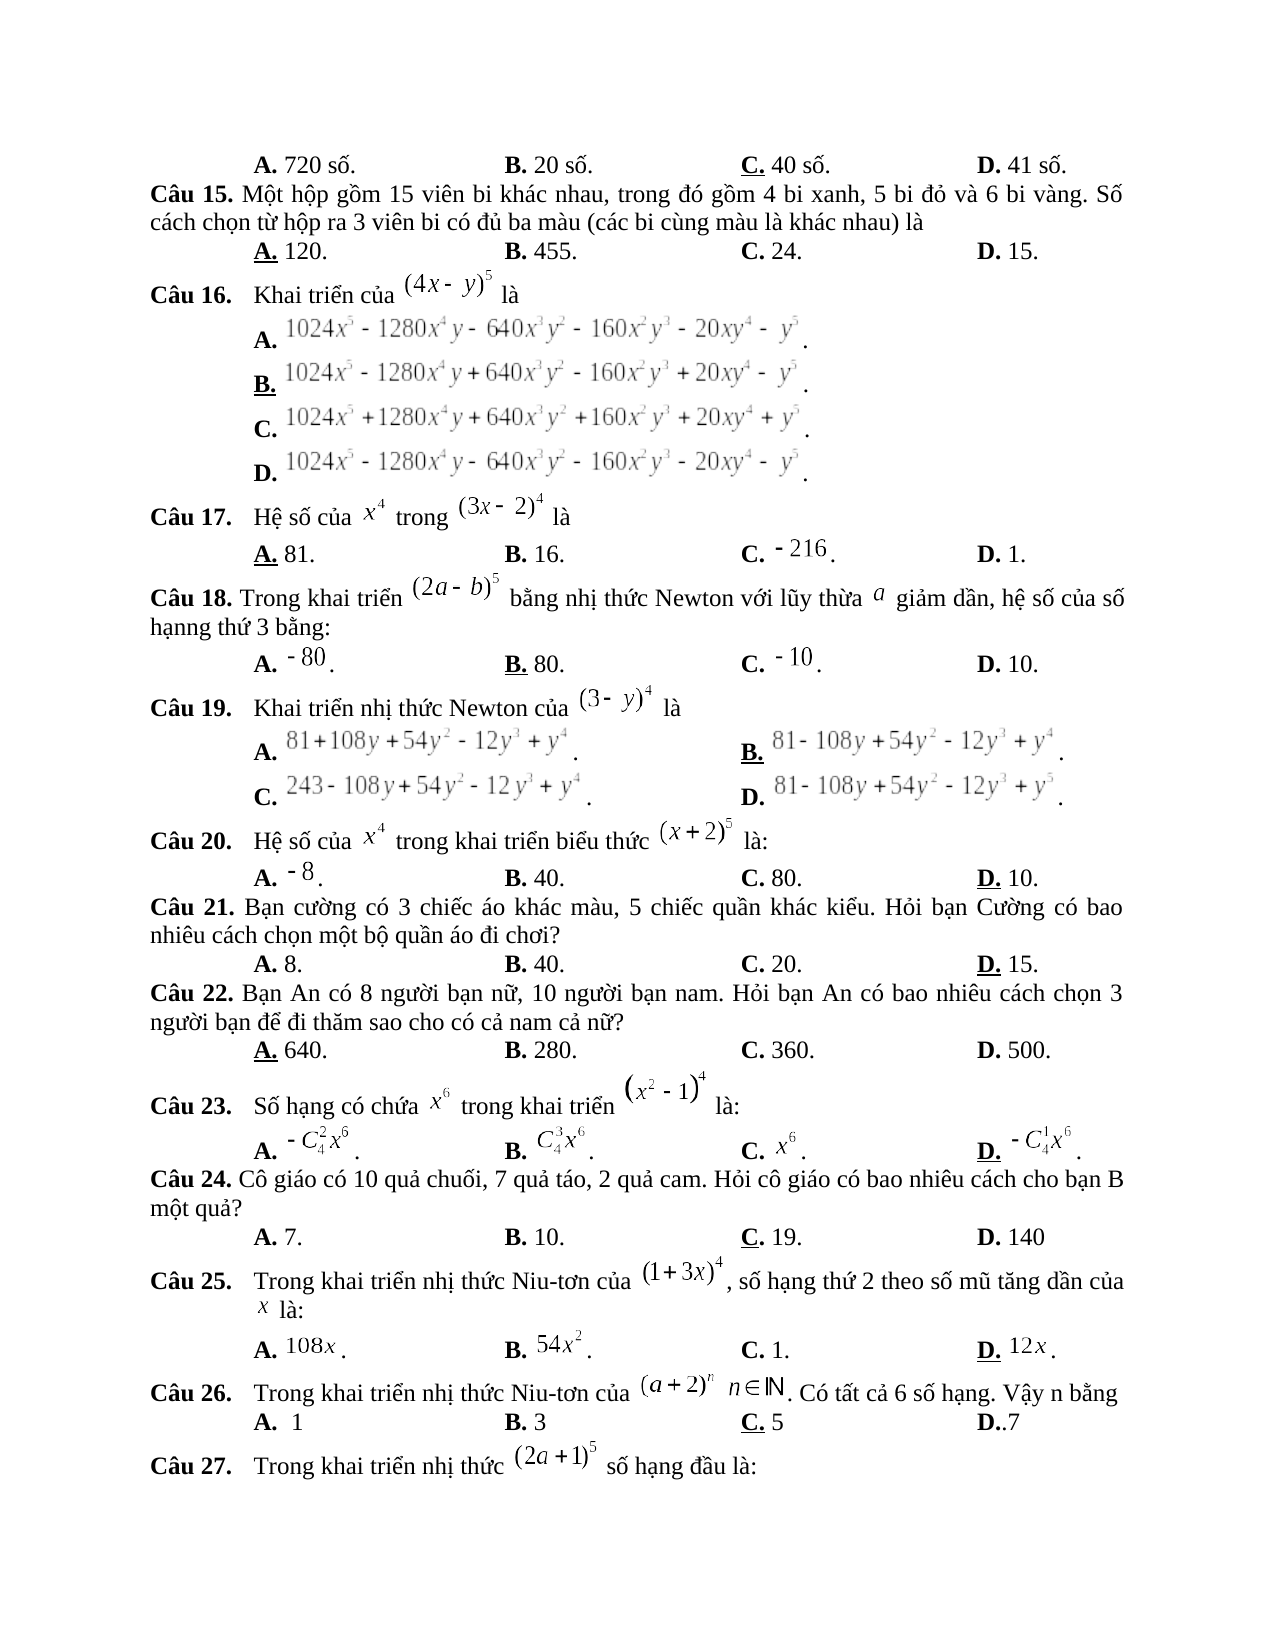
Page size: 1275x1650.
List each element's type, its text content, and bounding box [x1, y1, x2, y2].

text A. . B. . C. 1. D. . [253, 1324, 1125, 1364]
list 1 B. 3 C. 5 D..7 [253, 1407, 1125, 1436]
text Câu 15. Một hộp gồm 15 viên bi khác nhau, trong đó gồm 4 bi xanh, 5 bi đỏ và 6 bi vàng. Số cách chọn từ hộp ra 3 viên bi có đủ ba màu (các bi cùng màu là khác nhau) là [150, 179, 1125, 236]
text Câu 16. Khai triển của là [150, 265, 1125, 309]
text Câu 21. Bạn cường có 3 chiếc áo khác màu, 5 chiếc quần khác kiểu. Hỏi bạn Cường có bao nhiêu cách chọn một bộ quần áo đi chơi? [150, 892, 1125, 949]
text Câu 19. Khai triển nhị thức Newton của là [150, 677, 1125, 722]
text A. 720 số. B. 20 số. C. 40 số. D. 41 số. [253, 150, 1125, 179]
text A. 81. B. 16. C. . D. 1. [253, 531, 1125, 568]
text A. 120. B. 455. C. 24. D. 15. [253, 236, 1125, 265]
text A. 8. B. 40. C. 20. D. 15. [253, 949, 1125, 978]
text A. . B. . C. . D. . [253, 1120, 1125, 1164]
text C. . [253, 398, 1125, 442]
text Câu 27. Trong khai triển nhị thức số hạng đầu là: [150, 1436, 1125, 1480]
text D. . [253, 442, 1125, 487]
text Câu 26. Trong khai triển nhị thức Niu-tơn của . Có tất cả 6 số hạng. Vậy n bằng [150, 1364, 1125, 1407]
text A. . B. 40. C. 80. D. 10. [253, 855, 1125, 892]
text A. . [253, 309, 1125, 354]
text Câu 22. Bạn An có 8 người bạn nữ, 10 người bạn nam. Hỏi bạn An có bao nhiêu cách chọn 3 người bạn để đi thăm sao cho có cả nam cả nữ? [150, 978, 1125, 1035]
text A. . B. . [253, 722, 1125, 766]
text C. . D. . [253, 766, 1125, 811]
text Câu 17. Hệ số của trong là [150, 487, 1125, 531]
text Câu 18. Trong khai triển bằng nhị thức Newton với lũy thừa giảm dần, hệ số của số hạnng thứ 3 bằng: [150, 568, 1125, 641]
text B. . [253, 354, 1125, 398]
text Câu 24. Cô giáo có 10 quả chuối, 7 quả táo, 2 quả cam. Hỏi cô giáo có bao nhiêu cách cho bạn B một quả? [150, 1164, 1125, 1222]
text A. 640. B. 280. C. 360. D. 500. [253, 1035, 1125, 1064]
text A. . B. 80. C. . D. 10. [253, 641, 1125, 677]
text A. 7. B. 10. C. 19. D. 140 [253, 1222, 1125, 1251]
text Câu 25. Trong khai triển nhị thức Niu-tơn của , số hạng thứ 2 theo số mũ tăng dần của là: [150, 1251, 1125, 1324]
text Câu 23. Số hạng có chứa trong khai triển là: [150, 1064, 1125, 1120]
text Câu 20. Hệ số của trong khai triển biểu thức là: [150, 811, 1125, 855]
